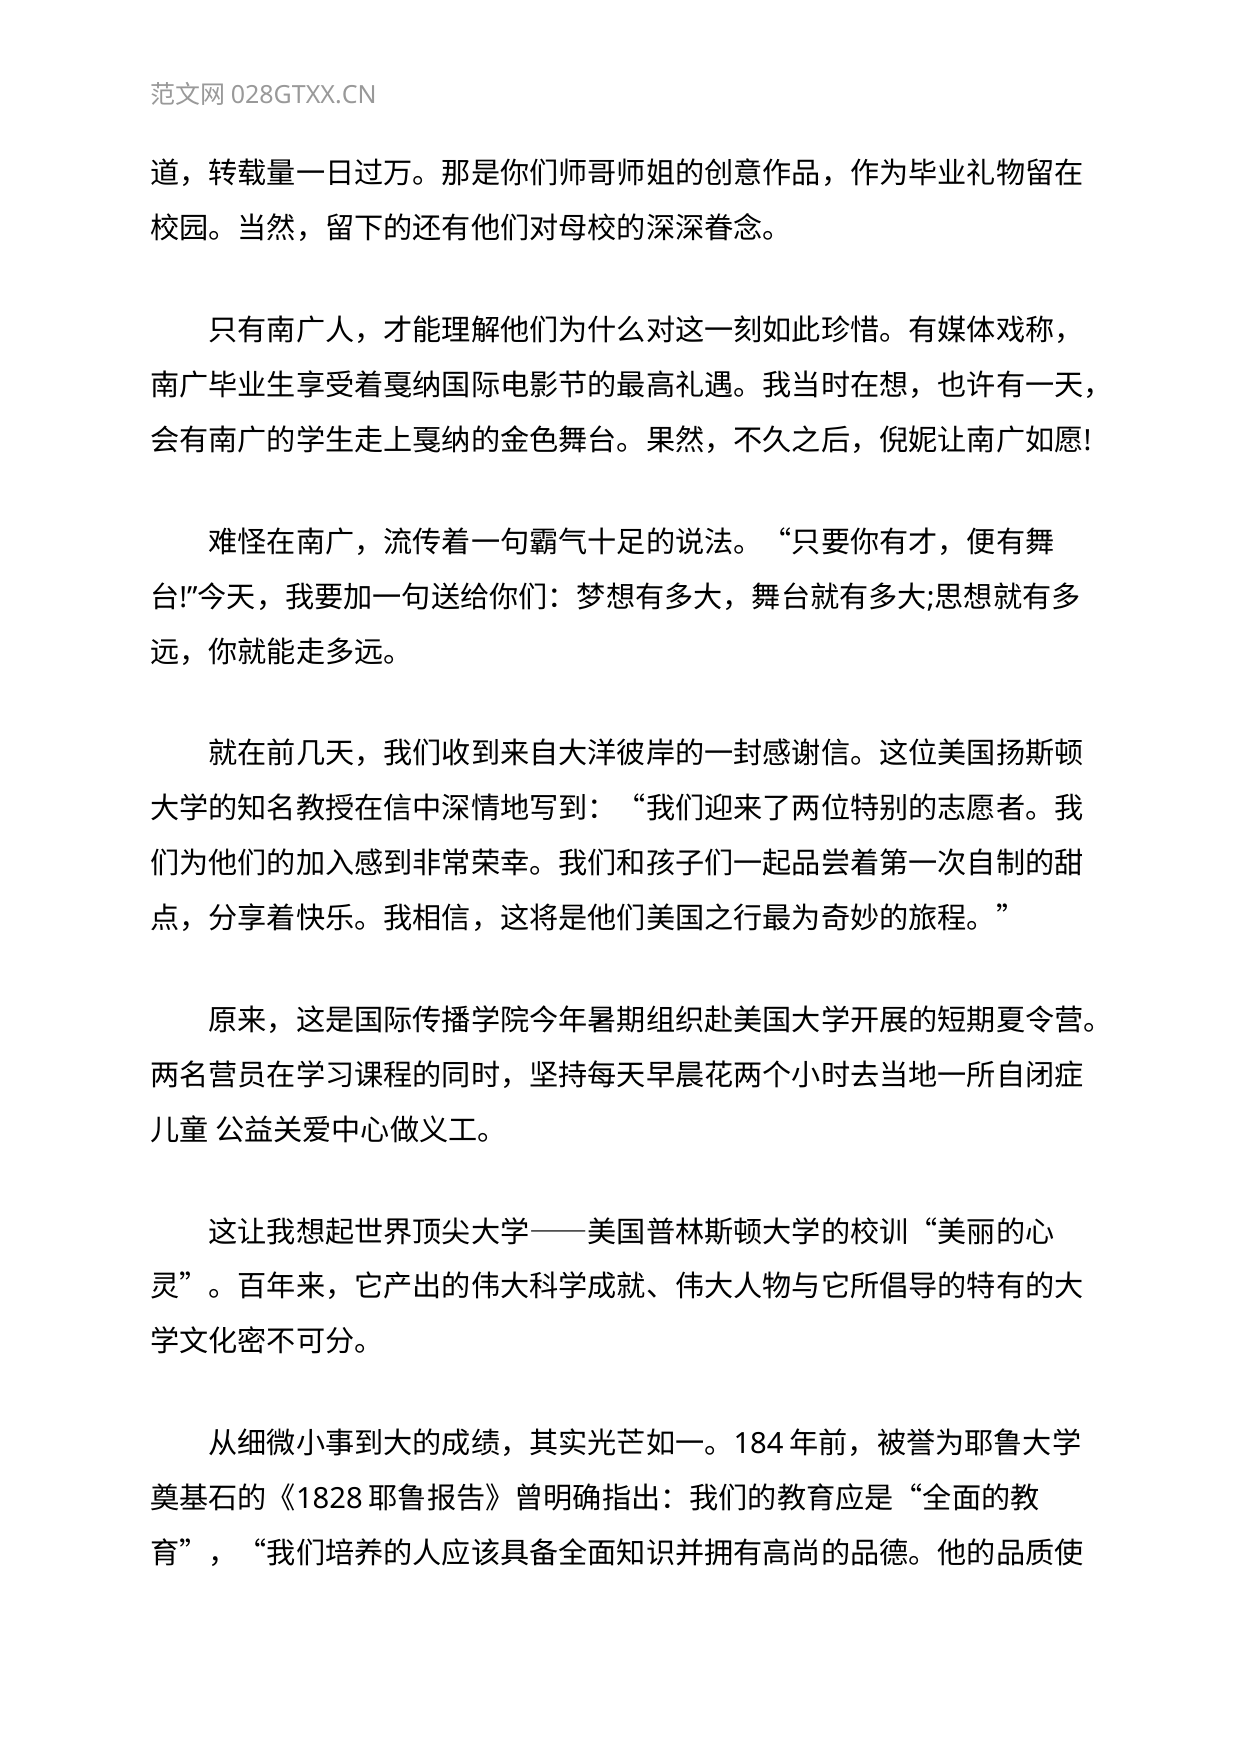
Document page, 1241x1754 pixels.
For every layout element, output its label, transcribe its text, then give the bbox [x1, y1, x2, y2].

text 这让我想起世界顶尖大学――美国普林斯顿大学的校训“美丽的心灵”。百年来，它产出的伟大科学成就、伟大人物与它所倡导的特有的大学文化密不可分。 [150, 1208, 1090, 1360]
text 难怪在南广，流传着一句霸气十足的说法。“只要你有才，便有舞台!”今天，我要加一句送给你们：梦想有多大，舞台就有多大;思想就有多远，你就能走多远。 [150, 518, 1090, 671]
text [150, 150, 1090, 247]
text 就在前几天，我们收到来自大洋彼岸的一封感谢信。这位美国扬斯顿大学的知名教授在信中深情地写到：“我们迎来了两位特别的志愿者。我们为他们的加入感到非常荣幸。我们和孩子们一起品尝着第一次自制的甜点，分享着快乐。我相信，这将是他们美国之行最为奇妙的旅程。” [150, 730, 1090, 937]
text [150, 1420, 1090, 1572]
text 只有南广人，才能理解他们为什么对这一刻如此珍惜。有媒体戏称，南广毕业生享受着戛纳国际电影节的最高礼遇。我当时在想，也许有一天，会有南广的学生走上戛纳的金色舞台。果然，不久之后，倪妮让南广如愿! [150, 307, 1090, 459]
text 原来，这是国际传播学院今年暑期组织赴美国大学开展的短期夏令营。两名营员在学习课程的同时，坚持每天早晨花两个小时去当地一所自闭症儿童 公益关爱中心做义工。 [150, 997, 1090, 1149]
